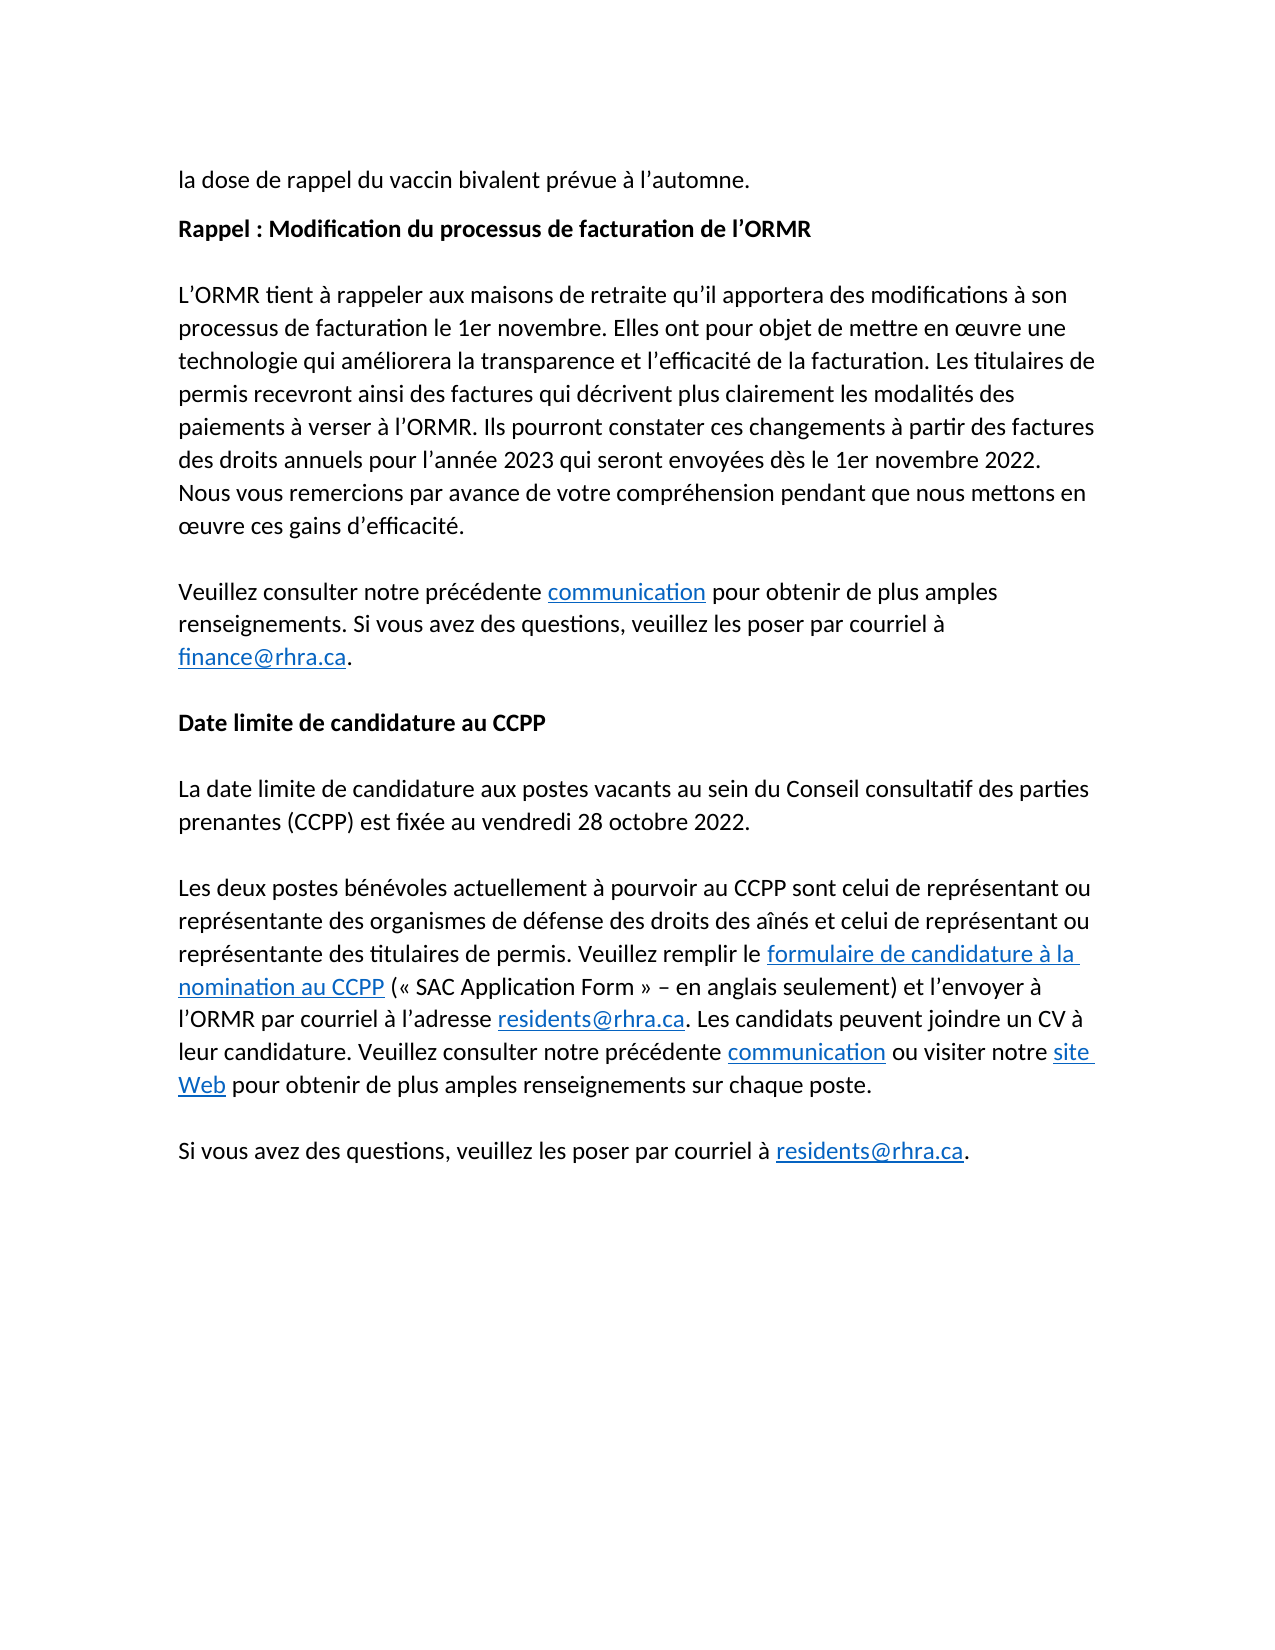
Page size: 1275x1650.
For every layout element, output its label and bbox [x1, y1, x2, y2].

table_header [150, 150, 1125, 1199]
